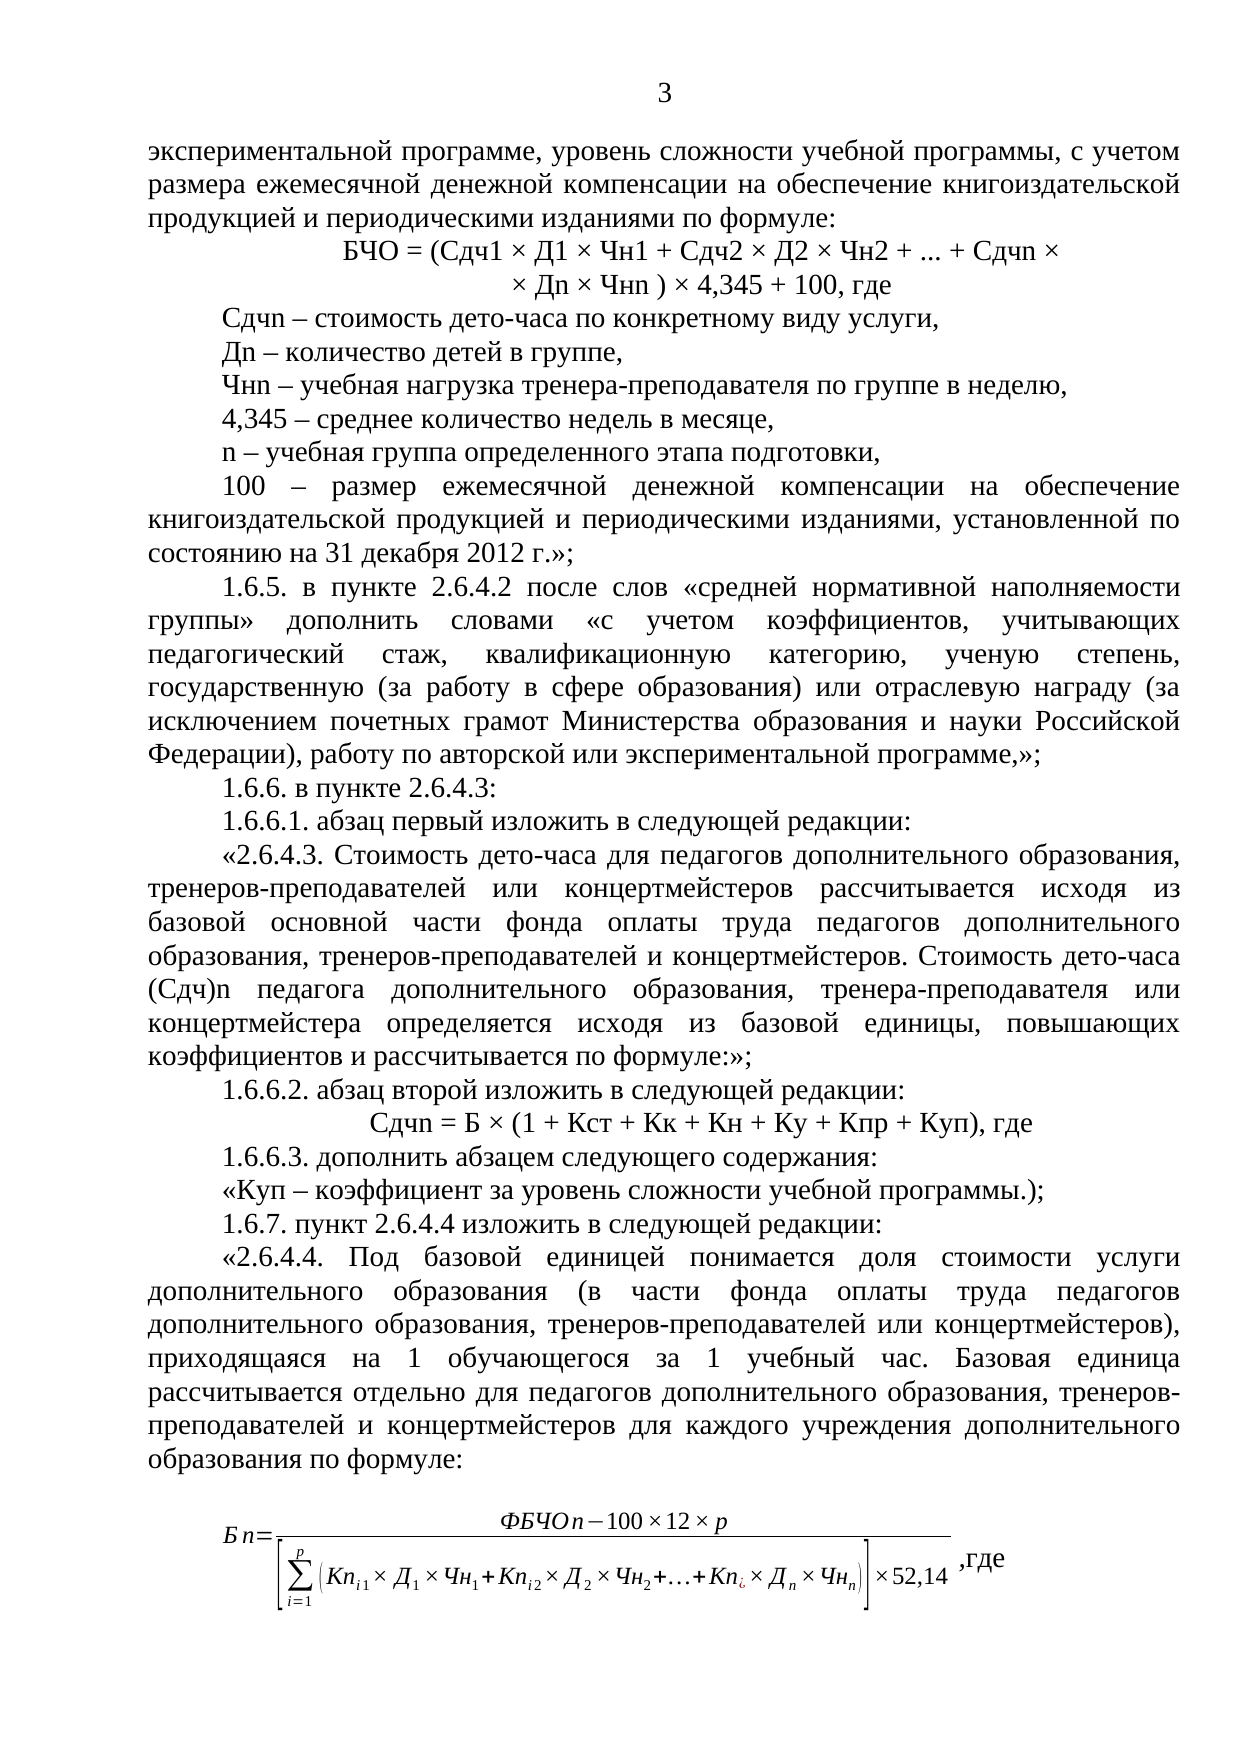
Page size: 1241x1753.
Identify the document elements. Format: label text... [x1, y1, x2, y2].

text Чнn – учебная нагрузка тренера-преподавателя по группе в неделю, [148, 367, 1181, 401]
text 4,345 – среднее количество недель в месяце, [148, 401, 1181, 434]
text 1.6.6.2. абзац второй изложить в следующей редакции: [148, 1072, 1181, 1105]
text ,где [148, 1508, 1181, 1613]
text 1.6.7. пункт 2.6.4.4 изложить в следующей редакции: [148, 1206, 1181, 1239]
text Дn – количество детей в группе, [148, 334, 1181, 367]
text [148, 133, 1181, 233]
text 1.6.6.1. абзац первый изложить в следующей редакции: [148, 803, 1181, 837]
text «2.6.4.3. Стоимость дето-часа для педагогов дополнительного образования, тренеров-преподавателей или концертмейстеров рассчитывается исходя из базовой основной части фонда оплаты труда педагогов дополнительного образования, тренеров-преподавателей и концертмейстеров. Стоимость дето-часа (Сдч)n педагога дополнительного образования, тренера-преподавателя или концертмейстера определяется исходя из базовой единицы, повышающих коэффициентов и рассчитывается по формуле:»; [148, 837, 1181, 1072]
text «2.6.4.4. Под базовой единицей понимается доля стоимости услуги дополнительного образования (в части фонда оплаты труда педагогов дополнительного образования, тренеров-преподавателей или концертмейстеров), приходящаяся на 1 обучающегося за 1 учебный час. Базовая единица рассчитывается отдельно для педагогов дополнительного образования, тренеров-преподавателей и концертмейстеров для каждого учреждения дополнительного образования по формуле: [148, 1239, 1181, 1474]
text Сдчn – стоимость дето-часа по конкретному виду услуги, [148, 300, 1181, 334]
text n – учебная группа определенного этапа подготовки, [148, 434, 1181, 468]
text 1.6.5. в пункте 2.6.4.2 после слов «средней нормативной наполняемости группы» дополнить словами «с учетом коэффициентов, учитывающих педагогический стаж, квалификационную категорию, ученую степень, государственную (за работу в сфере образования) или отраслевую награду (за исключением почетных грамот Министерства образования и науки Российской Федерации), работу по авторской или экспериментальной программе,»; [148, 569, 1181, 770]
text 1.6.6.3. дополнить абзацем следующего содержания: [148, 1139, 1181, 1172]
text БЧО = (Сдч1 × Д1 × Чн1 + Сдч2 × Д2 × Чн2 + ... + Сдчn × [148, 233, 1181, 267]
text «Куп – коэффициент за уровень сложности учебной программы.); [148, 1172, 1181, 1206]
text Сдчn = Б × (1 + Кст + Кк + Кн + Ку + Кпр + Куп), где [148, 1105, 1181, 1139]
text 100 – размер ежемесячной денежной компенсации на обеспечение книгоиздательской продукцией и периодическими изданиями, установленной по состоянию на 31 декабря 2012 г.»; [148, 468, 1181, 569]
text 1.6.6. в пункте 2.6.4.3: [148, 770, 1181, 803]
text × Дn × Чнn ) × 4,345 + 100, где [148, 267, 1181, 300]
